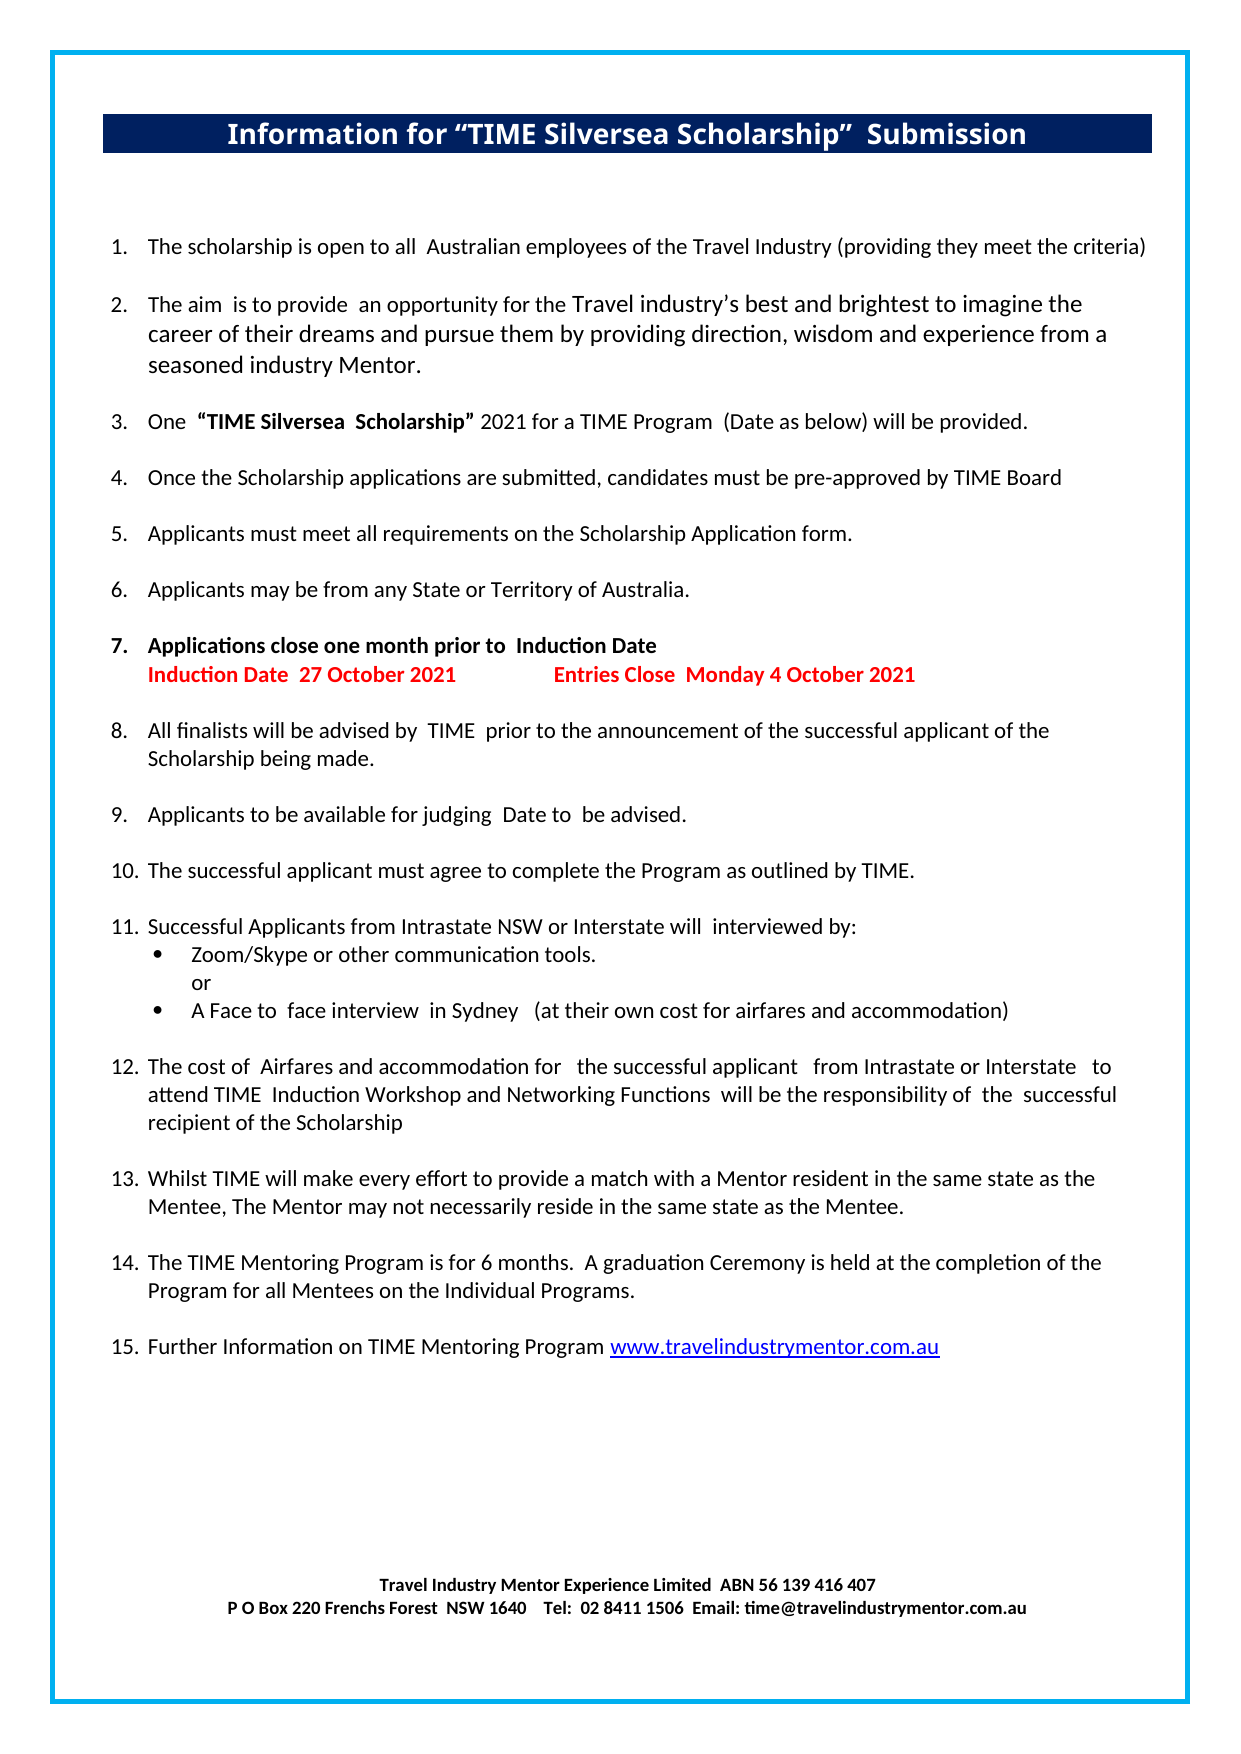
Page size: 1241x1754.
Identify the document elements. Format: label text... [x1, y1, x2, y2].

text The cost of Airfares and accommodation for the successful applicant from Intrastate or Interstate to attend TIME Induction Workshop and Networking Functions will be the responsibility of the successful recipient of the Scholarship [111, 1052, 1152, 1136]
text The TIME Mentoring Program is for 6 months. A graduation Ceremony is held at the completion of the Program for all Mentees on the Individual Programs. [111, 1248, 1152, 1304]
text Applications close one month prior to Induction Date [111, 632, 1152, 660]
list Induction Date 27 October 2021 Entries Close Monday 4 October 2021 [148, 660, 1152, 688]
text The scholarship is open to all Australian employees of the Travel Industry (providing they meet the criteria) [111, 232, 1152, 260]
text One “TIME Silversea Scholarship” 2021 for a TIME Program (Date as below) will be provided. [111, 407, 1152, 436]
text Once the Scholarship applications are submitted, candidates must be pre-approved by TIME Board [111, 463, 1152, 492]
text Applicants may be from any State or Territory of Australia. [111, 576, 1152, 604]
text Further Information on TIME Mentoring Program www.travelindustrymentor.com.au [111, 1332, 1152, 1360]
text Applicants to be available for judging Date to be advised. [111, 800, 1152, 828]
text P O Box 220 Frenchs Forest NSW 1640 Tel: 02 8411 1506 Email: time@travelindustrymentor.com.au [103, 1597, 1152, 1619]
subtitle Information for “TIME Silversea Scholarship” Submission [103, 114, 1152, 153]
list A Face to face interview in Sydney (at their own cost for airfares and accommodation) [153, 996, 1152, 1024]
list or [191, 968, 1152, 996]
text The aim is to provide an opportunity for the Travel industry’s best and brightest to imagine the career of their dreams and pursue them by providing direction, wisdom and experience from a seasoned industry Mentor. [110, 288, 1152, 379]
list Zoom/Skype or other communication tools. [153, 940, 1152, 968]
text Whilst TIME will make every effort to provide a match with a Mentor resident in the same state as the Mentee, The Mentor may not necessarily reside in the same state as the Mentee. [111, 1164, 1152, 1220]
text Successful Applicants from Intrastate NSW or Interstate will interviewed by: [111, 912, 1152, 940]
text Applicants must meet all requirements on the Scholarship Application form. [111, 519, 1152, 548]
text Travel Industry Mentor Experience Limited ABN 56 139 416 407 [103, 1574, 1152, 1597]
text All finalists will be advised by TIME prior to the announcement of the successful applicant of the Scholarship being made. [111, 716, 1152, 772]
text The successful applicant must agree to complete the Program as outlined by TIME. [111, 856, 1152, 884]
